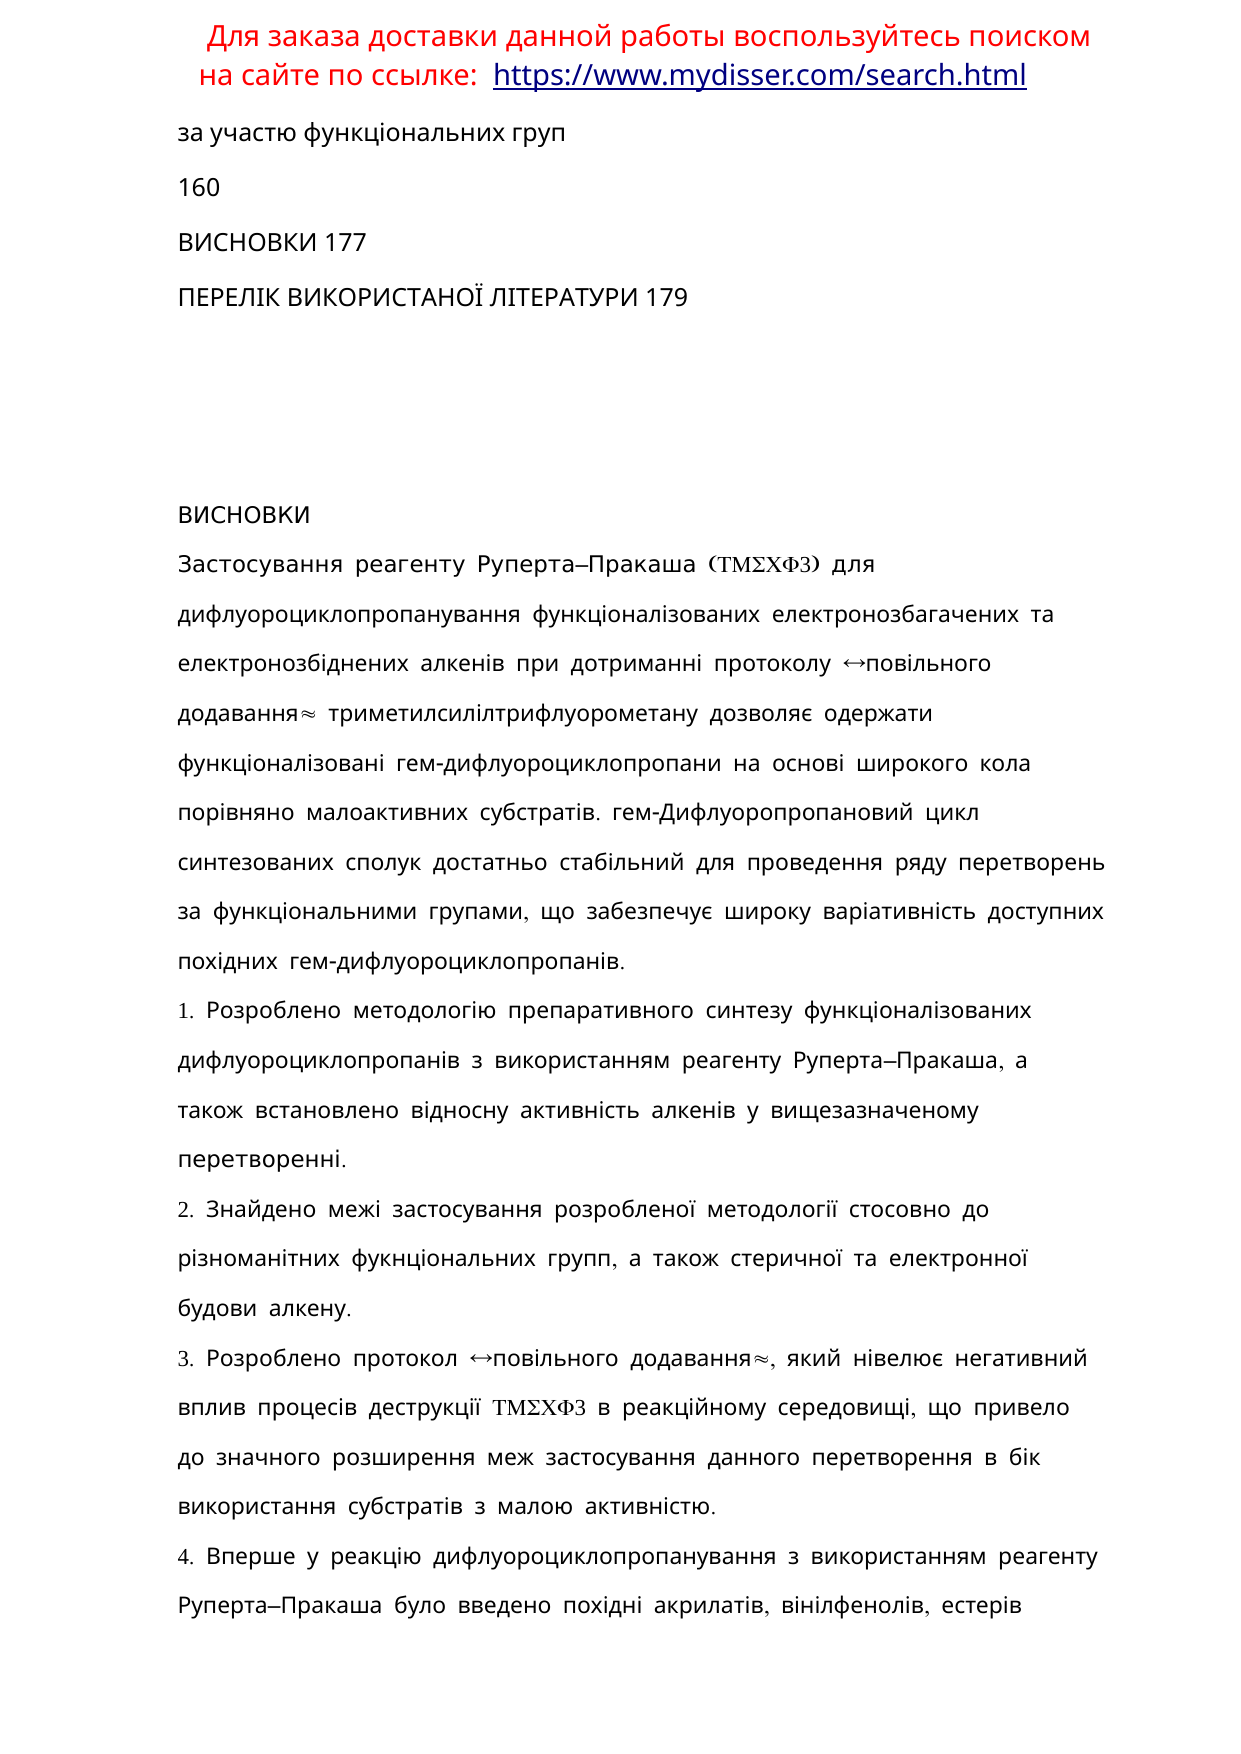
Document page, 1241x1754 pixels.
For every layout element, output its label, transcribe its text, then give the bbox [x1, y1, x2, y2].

text дифлуороциклопропануванняфункціоналізованихелектронозбагаченихта [118, 598, 1107, 627]
text 160 [118, 170, 1107, 204]
text ВИСНОВКИ [118, 499, 1107, 528]
text ВИСНОВКИ 177 [118, 225, 1107, 259]
text синтезованихсполукдостатньостабільнийдляпроведеннярядуперетворень [118, 846, 1107, 875]
text Розробленометодологіюпрепаративногосинтезуфункціоналізованих [118, 995, 1107, 1024]
text дозначногорозширеннямежзастосуванняданногоперетвореннявбік [118, 1441, 1107, 1470]
text за участю функціональних груп [118, 115, 1107, 149]
text використаннясубстратівзмалоюактивністю [118, 1491, 1107, 1520]
text різноманітнихфукнціональнихгруппатакожстеричноїтаелектронної [118, 1243, 1107, 1272]
text такожвстановленовідноснуактивністьалкенівувищезазначеному [118, 1094, 1107, 1123]
text дифлуороциклопропанівзвикористаннямреагентуРуперта–Пракашаа [118, 1045, 1107, 1073]
text електронозбідненихалкенівпридотриманніпротоколуповільного [118, 648, 1107, 677]
text будовиалкену [118, 1293, 1107, 1321]
text Знайденомежізастосуваннярозробленоїметодологіїстосовнодо [118, 1193, 1107, 1222]
text додаваннятриметилсилілтрифлуорометанудозволяєодержати [118, 698, 1107, 726]
text зафункціональнимигрупамищозабезпечуєширокуваріативністьдоступних [118, 896, 1107, 925]
text похіднихгемдифлуороциклопропанів [118, 946, 1107, 974]
text функціоналізованігемдифлуороциклопропанинаосновіширокогокола [118, 747, 1107, 776]
text Впершеуреакціюдифлуороциклопропануваннязвикористаннямреагенту [118, 1541, 1107, 1569]
text перетворенні [118, 1144, 1107, 1173]
text ЗастосуванняреагентуРуперта–Пракашадля [118, 549, 1107, 578]
text впливпроцесівдеструкціївреакційномусередовищіщопривело [118, 1392, 1107, 1421]
text порівняномалоактивнихсубстратівгемДифлуоропропановийцикл [118, 797, 1107, 826]
text Руперта–Пракашабуловведенопохідніакрилатіввінілфенолівестерів [118, 1590, 1107, 1619]
text Розробленопротоколповільногододаванняякийнівелюєнегативний [118, 1342, 1107, 1371]
text ПЕРЕЛІК ВИКОРИСТАНОЇ ЛІТЕРАТУРИ 179 [118, 280, 1107, 314]
